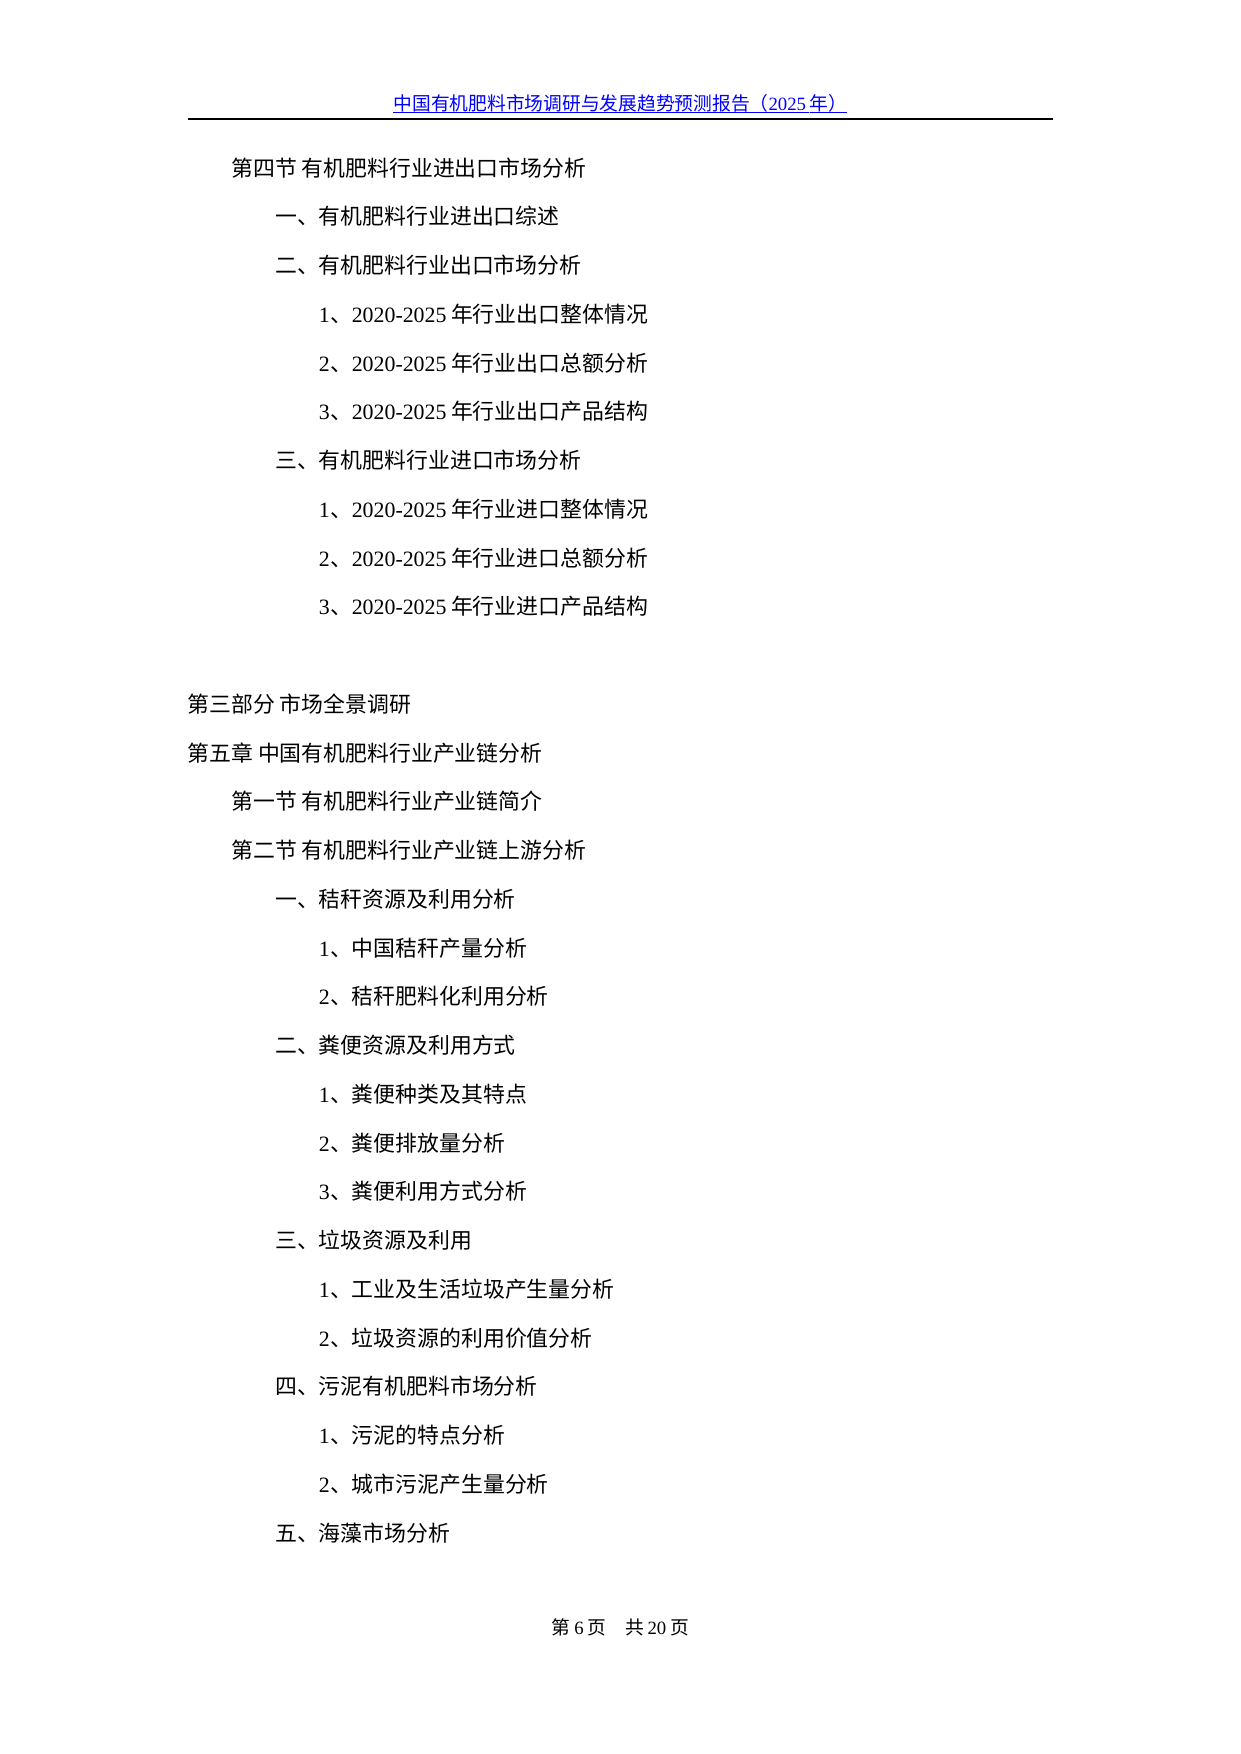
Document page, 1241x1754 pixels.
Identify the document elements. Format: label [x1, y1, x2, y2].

text [187, 150, 1053, 1548]
